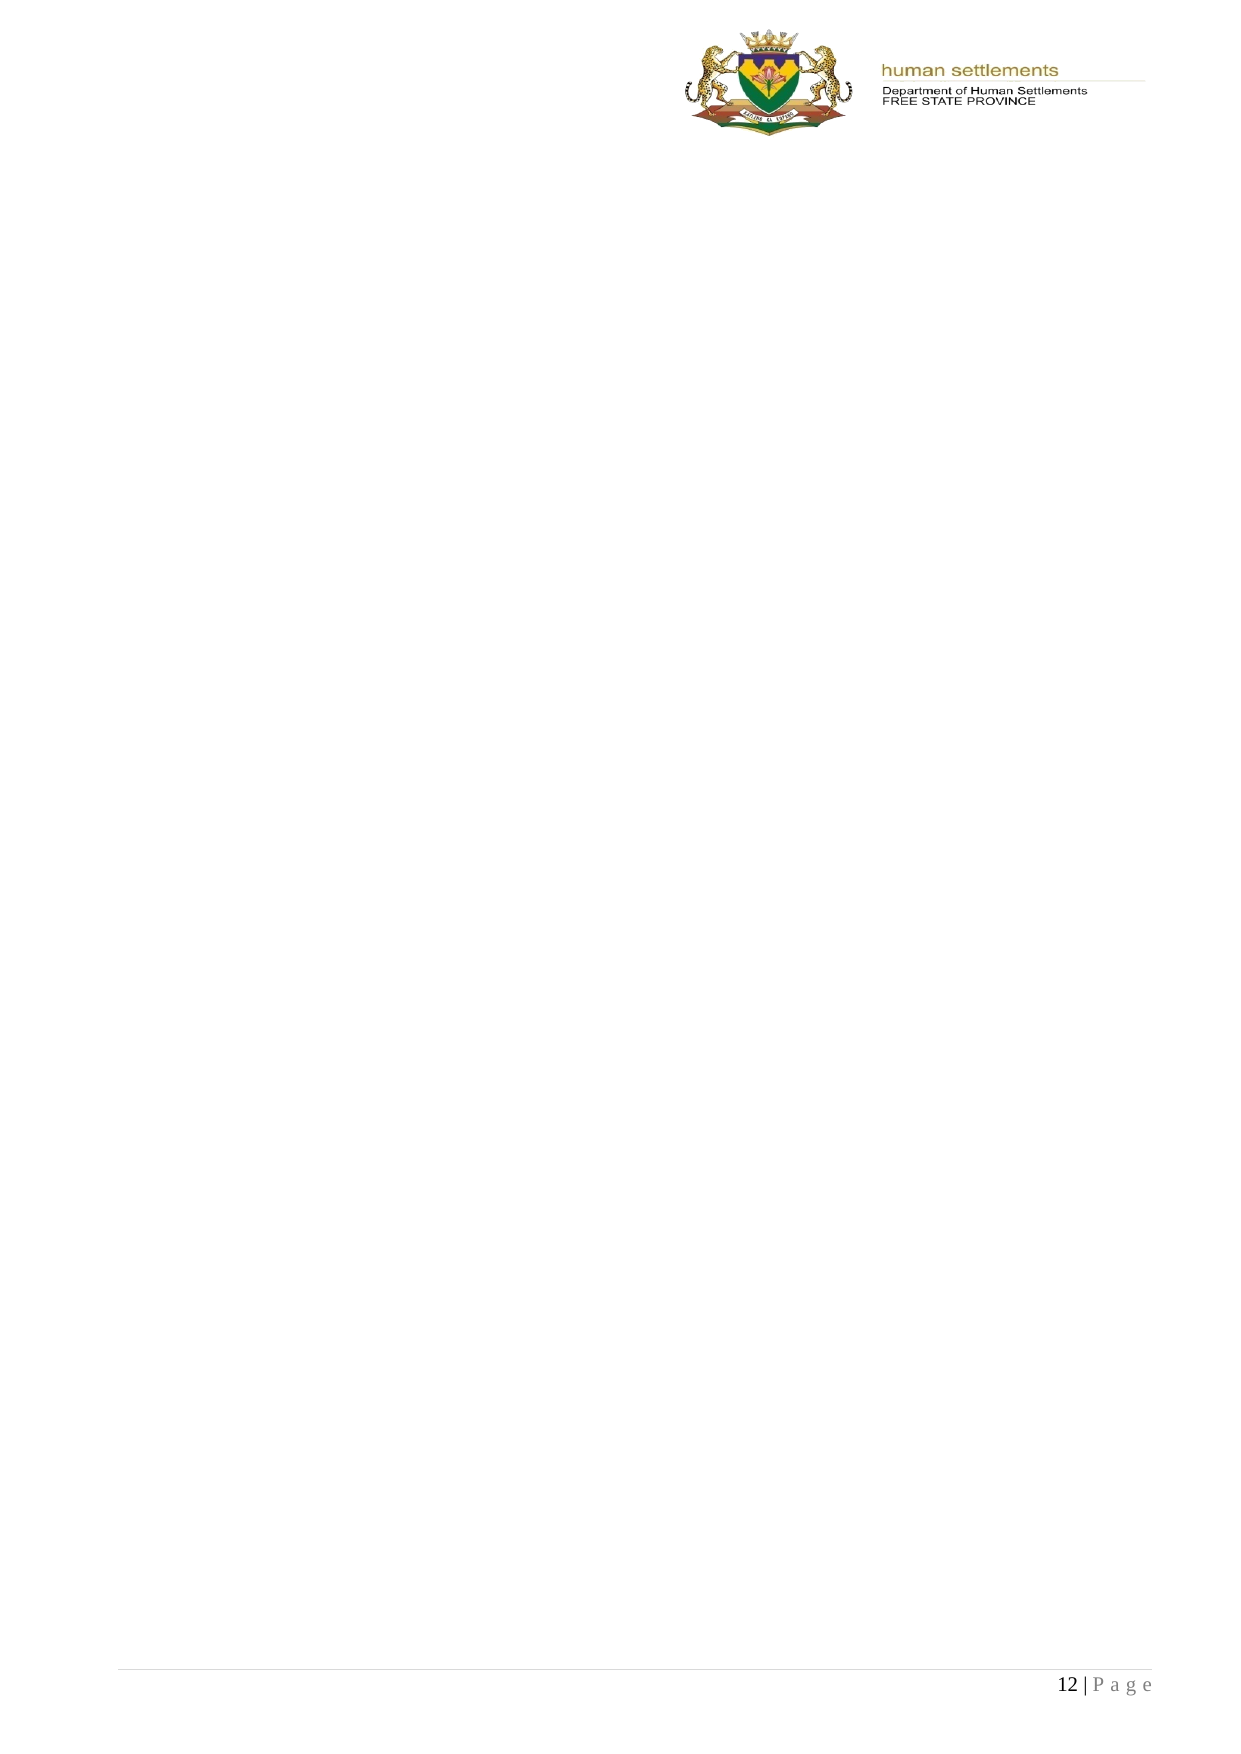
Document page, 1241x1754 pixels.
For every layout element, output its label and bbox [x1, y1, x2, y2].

picture [641, 1, 1173, 156]
